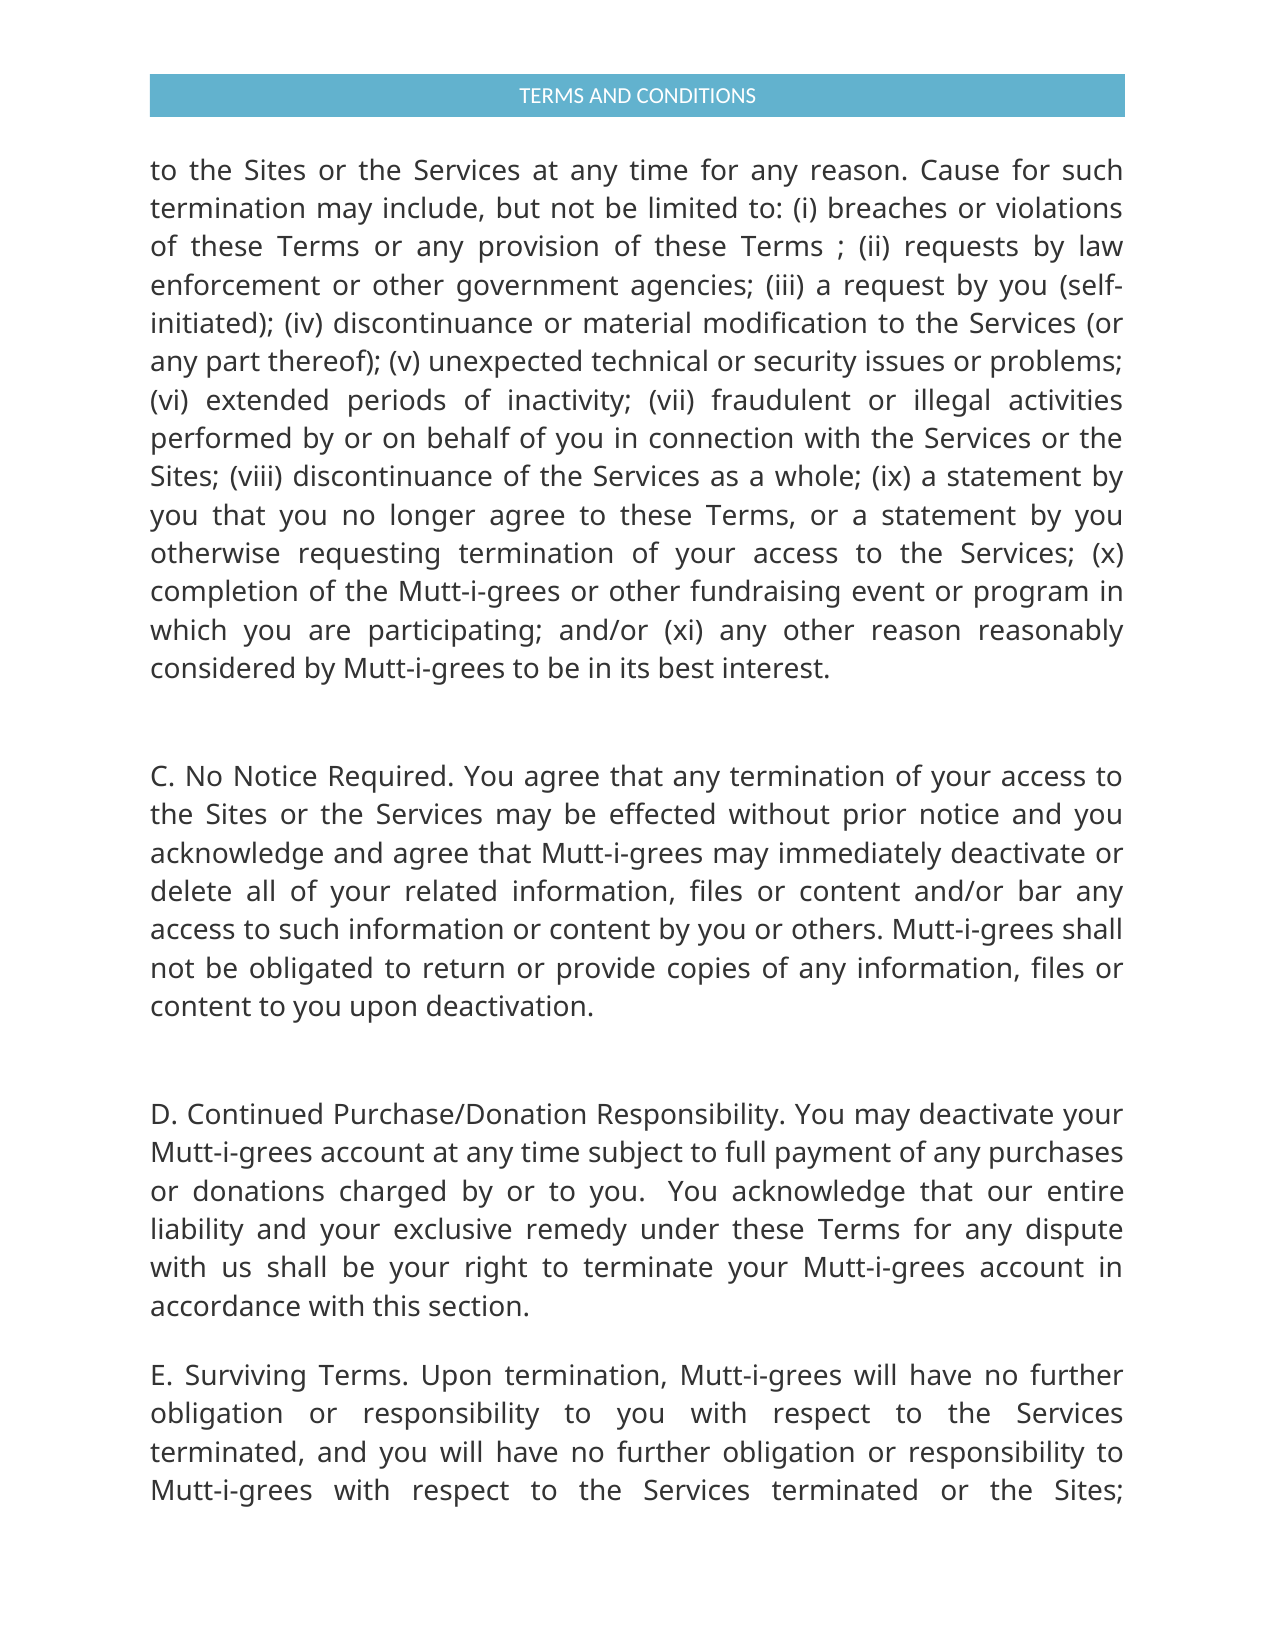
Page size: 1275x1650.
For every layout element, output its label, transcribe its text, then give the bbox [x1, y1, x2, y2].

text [150, 1355, 1125, 1509]
text D. Continued Purchase/Donation Responsibility. You may deactivate your Mutt-i-grees account at any time subject to full payment of any purchases or donations charged by or to you. You acknowledge that our entire liability and your exclusive remedy under these Terms for any dispute with us shall be your right to terminate your Mutt-i-grees account in accordance with this section. [150, 1056, 1125, 1324]
text C. No Notice Required. You agree that any termination of your access to the Sites or the Services may be effected without prior notice and you acknowledge and agree that Mutt-i-grees may immediately deactivate or delete all of your related information, files or content and/or bar any access to such information or content by you or others. Mutt-i-grees shall not be obligated to return or provide copies of any information, files or content to you upon deactivation. [150, 718, 1125, 1024]
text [150, 150, 1125, 687]
